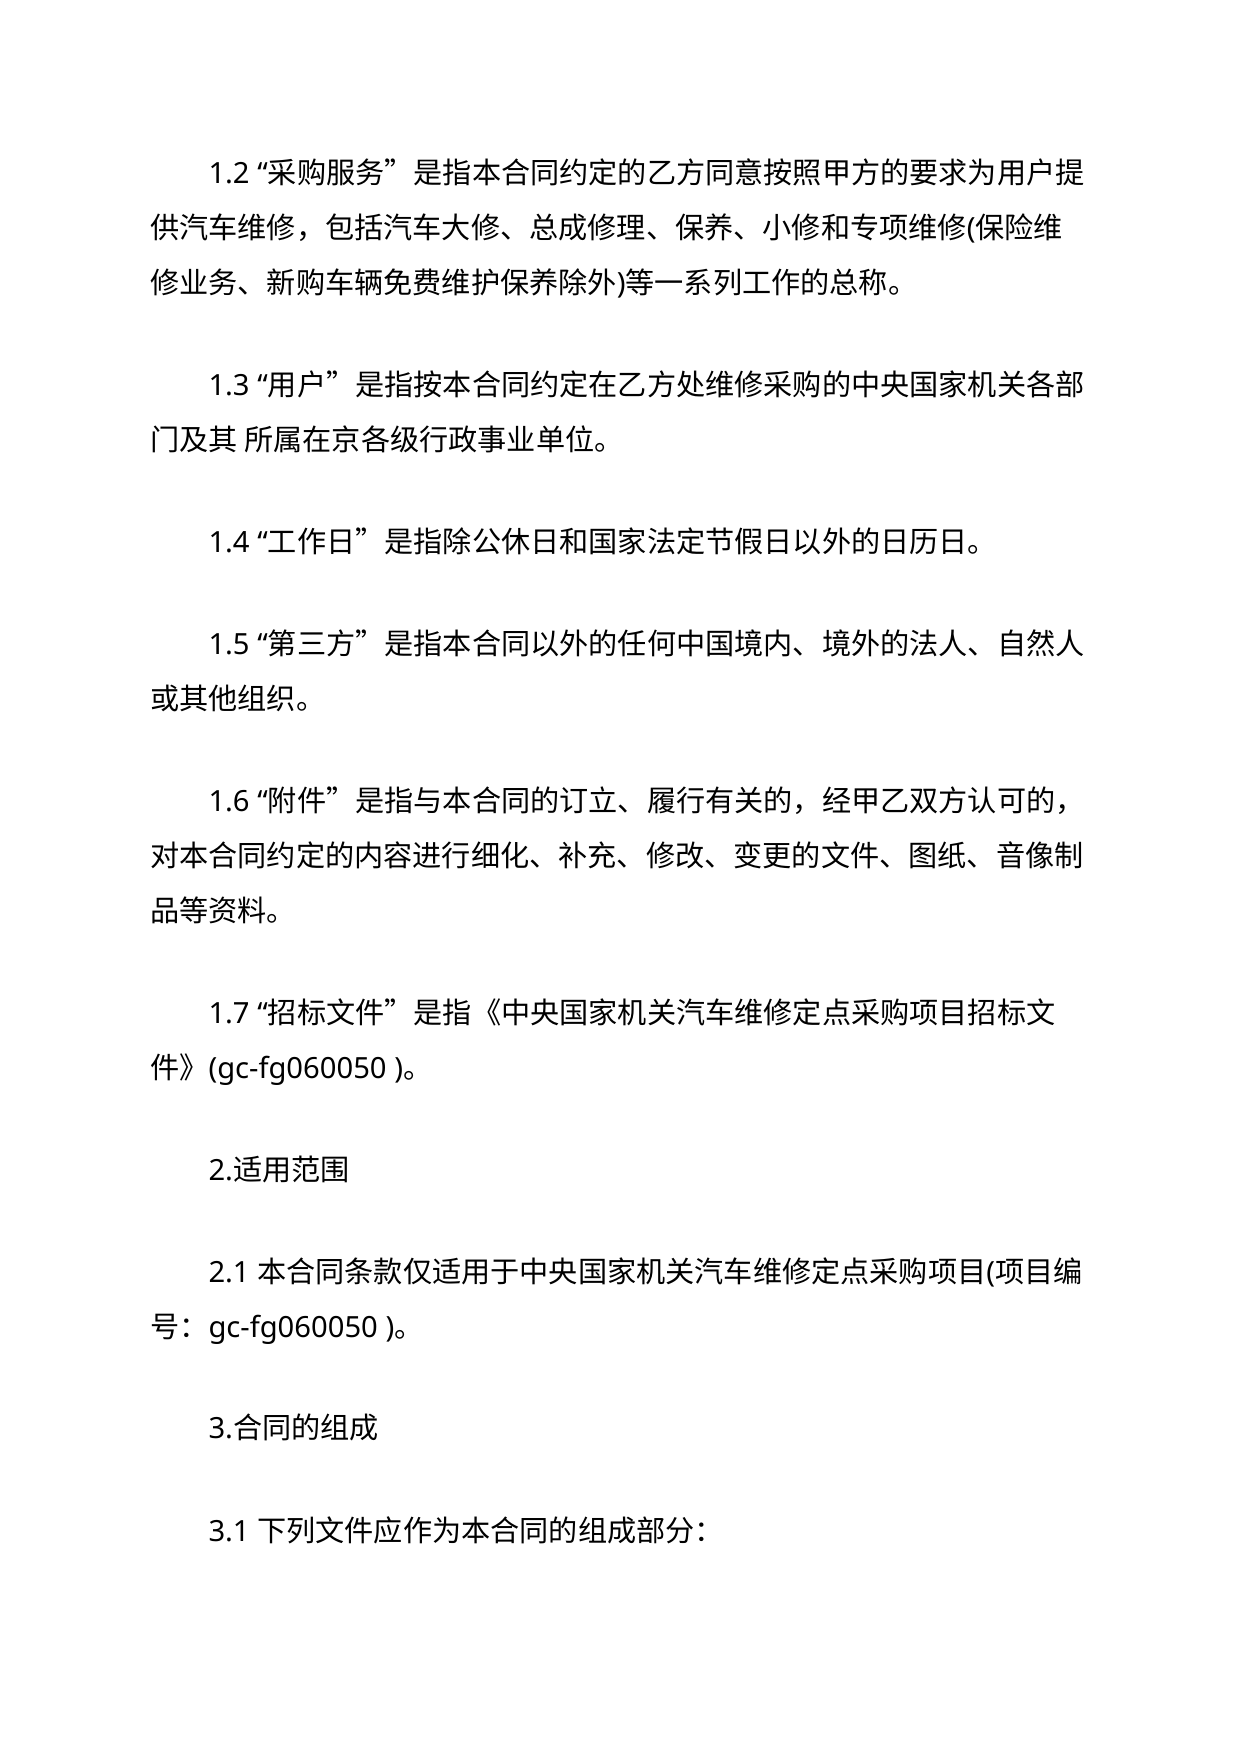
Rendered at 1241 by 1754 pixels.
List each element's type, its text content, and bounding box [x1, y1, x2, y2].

text 1.7 “招标文件”是指《中央国家机关汽车维修定点采购项目招标文件》(gc-fg060050 )。 [150, 989, 1090, 1087]
text 1.6 “附件”是指与本合同的订立、履行有关的，经甲乙双方认可的，对本合同约定的内容进行细化、补充、修改、变更的文件、图纸、音像制品等资料。 [150, 777, 1090, 930]
text 2.适用范围 [150, 1146, 1090, 1188]
text 1.4 “工作日”是指除公休日和国家法定节假日以外的日历日。 [150, 519, 1090, 561]
text 1.5 “第三方”是指本合同以外的任何中国境内、境外的法人、自然人或其他组织。 [150, 621, 1090, 718]
text 3.合同的组成 [150, 1405, 1090, 1447]
text 1.2 “采购服务”是指本合同约定的乙方同意按照甲方的要求为用户提供汽车维修，包括汽车大修、总成修理、保养、小修和专项维修(保险维修业务、新购车辆免费维护保养除外)等一系列工作的总称。 [150, 150, 1090, 302]
text 2.1 本合同条款仅适用于中央国家机关汽车维修定点采购项目(项目编号：gc-fg060050 )。 [150, 1248, 1090, 1346]
text 3.1 下列文件应作为本合同的组成部分： [150, 1507, 1090, 1549]
text 1.3 “用户”是指按本合同约定在乙方处维修采购的中央国家机关各部门及其 所属在京各级行政事业单位。 [150, 362, 1090, 459]
